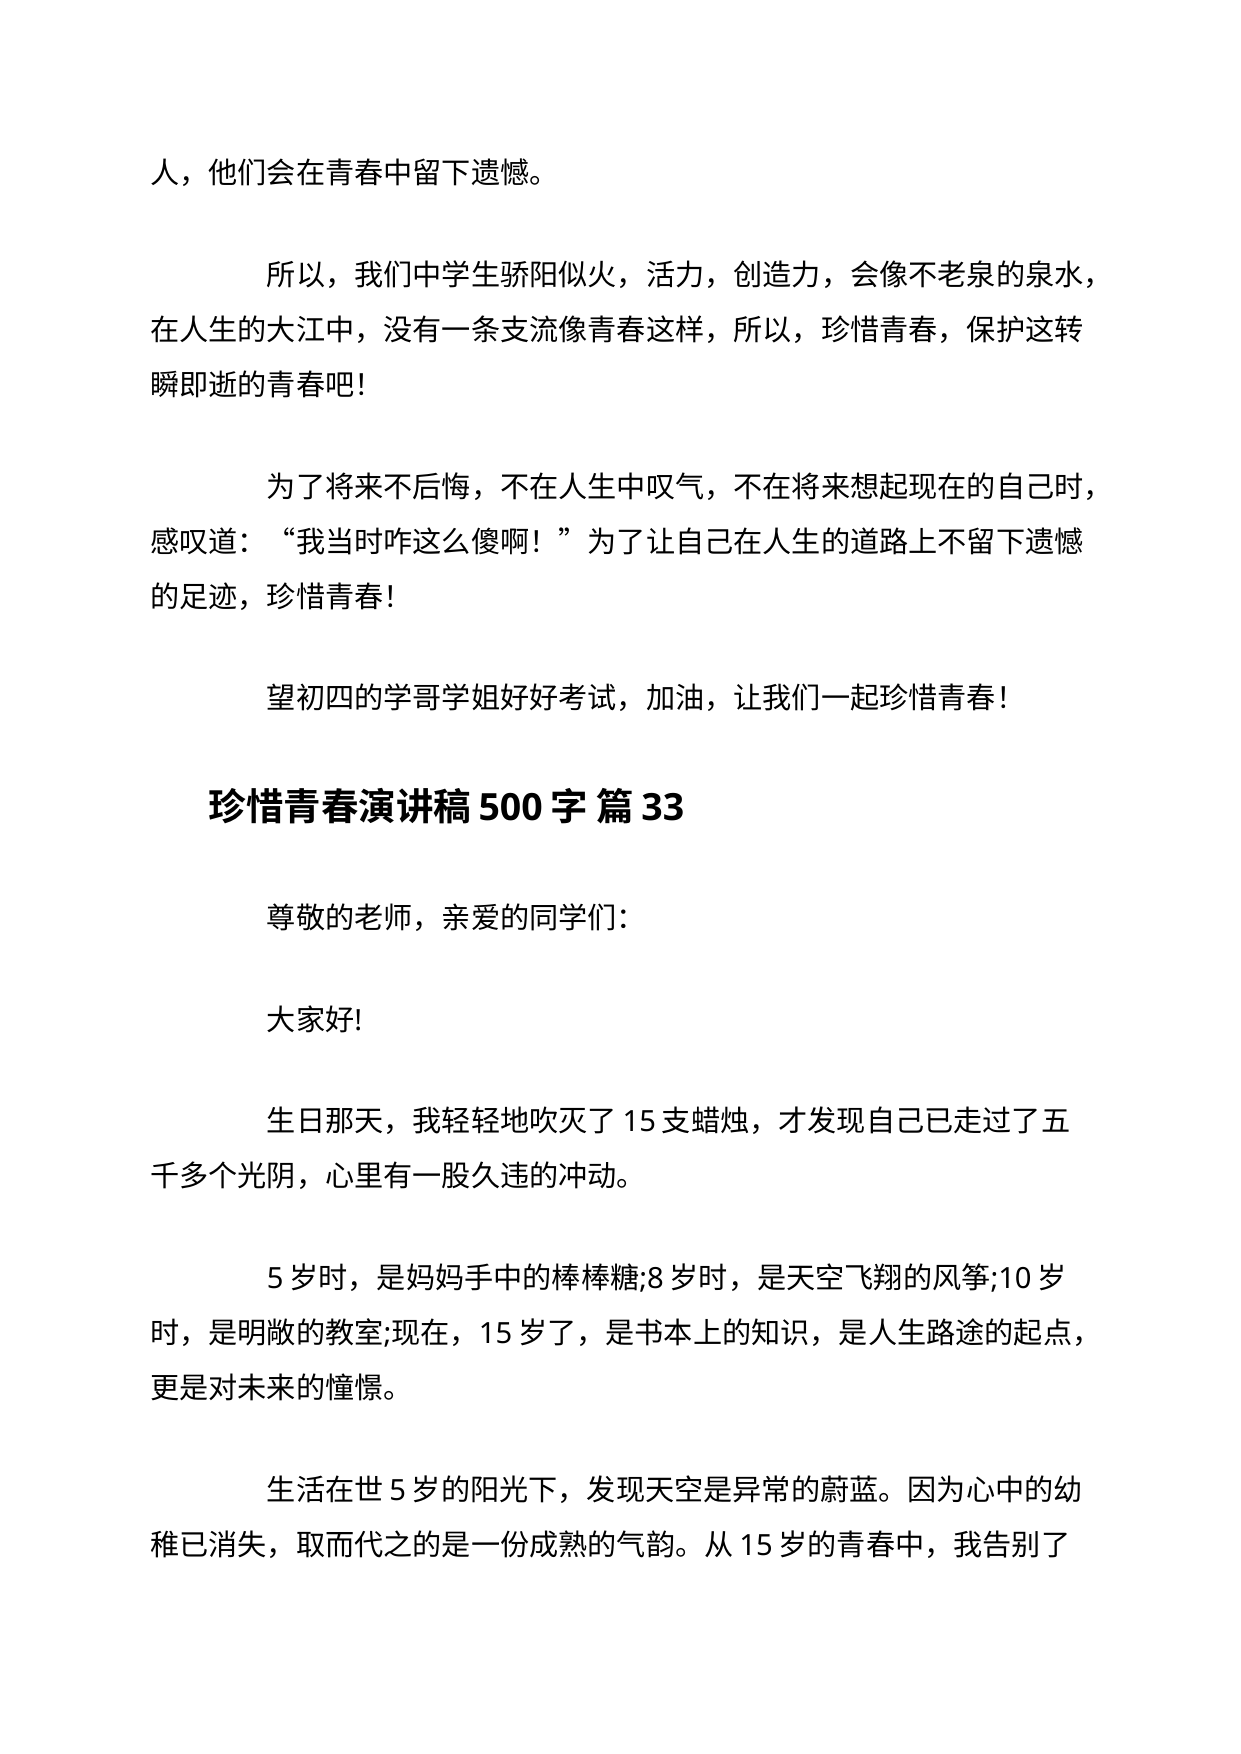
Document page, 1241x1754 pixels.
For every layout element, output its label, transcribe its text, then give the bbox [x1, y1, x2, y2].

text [150, 150, 1090, 192]
text 5岁时，是妈妈手中的棒棒糖;8岁时，是天空飞翔的风筝;10岁时，是明敞的教室;现在，15岁了，是书本上的知识，是人生路途的起点，更是对未来的憧憬。 [150, 1255, 1090, 1407]
text 生日那天，我轻轻地吹灭了15支蜡烛，才发现自己已走过了五千多个光阴，心里有一股久违的冲动。 [150, 1098, 1090, 1195]
text 尊敬的老师，亲爱的同学们： [150, 894, 1090, 937]
text 为了将来不后悔，不在人生中叹气，不在将来想起现在的自己时，感叹道：“我当时咋这么傻啊！”为了让自己在人生的道路上不留下遗憾的足迹，珍惜青春！ [150, 463, 1090, 615]
text 望初四的学哥学姐好好考试，加油，让我们一起珍惜青春！ [150, 675, 1090, 717]
text 大家好! [150, 996, 1090, 1038]
text 珍惜青春演讲稿500字 篇33 [150, 777, 1090, 831]
text 所以，我们中学生骄阳似火，活力，创造力，会像不老泉的泉水，在人生的大江中，没有一条支流像青春这样，所以，珍惜青春，保护这转瞬即逝的青春吧！ [150, 252, 1090, 404]
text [150, 1467, 1090, 1564]
